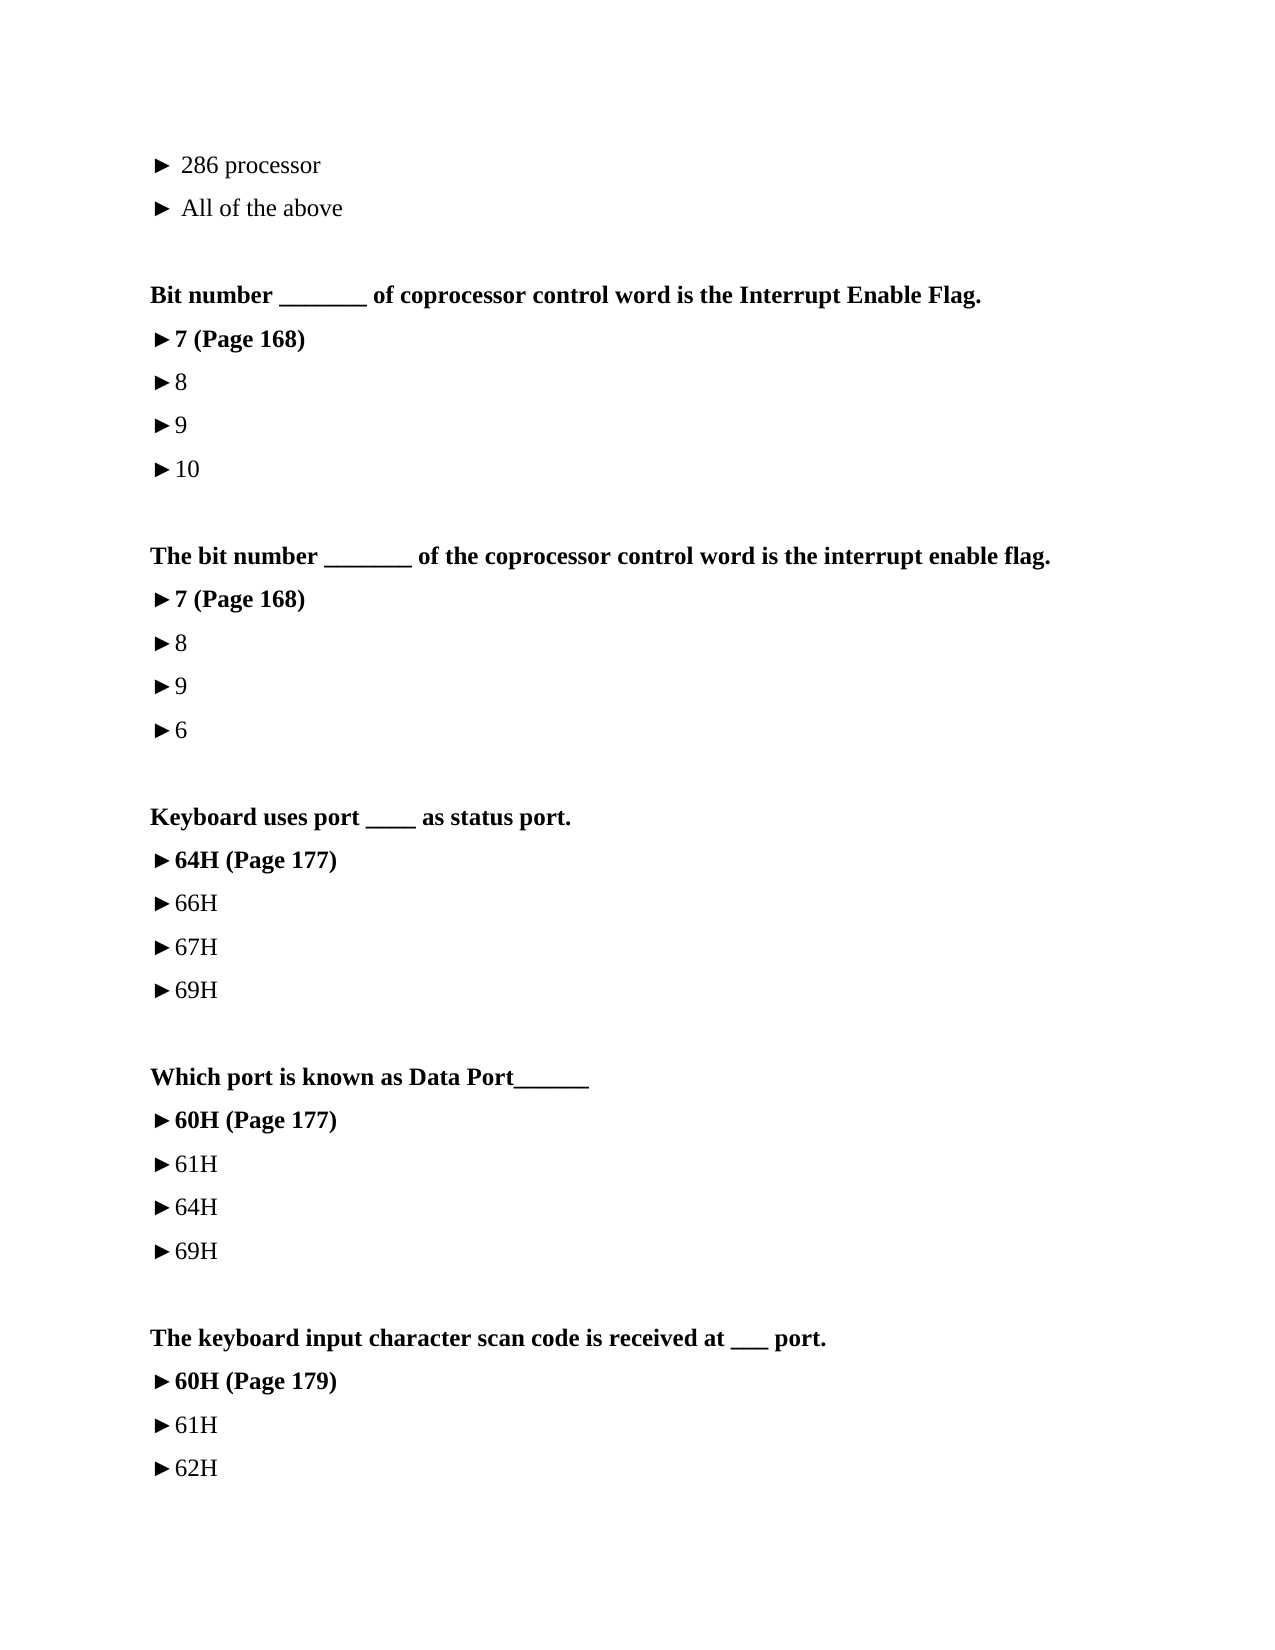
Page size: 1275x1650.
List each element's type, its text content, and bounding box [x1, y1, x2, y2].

text ►62H [150, 1453, 1125, 1482]
text ►69H [150, 1236, 1125, 1265]
text ►67H [150, 932, 1125, 961]
text ►66H [150, 888, 1125, 917]
text ►8 [150, 628, 1125, 657]
text Which port is known as Data Port______ [150, 1062, 1125, 1091]
text ►10 [150, 454, 1125, 483]
text ►6 [150, 715, 1125, 743]
text Bit number _______ of coprocessor control word is the Interrupt Enable Flag. [150, 280, 1125, 309]
text ►7 (Page 168) [150, 584, 1125, 613]
text The bit number _______ of the coprocessor control word is the interrupt enable flag. [150, 541, 1125, 570]
text ► 286 processor [150, 150, 1125, 179]
text ►61H [150, 1410, 1125, 1438]
text ►9 [150, 411, 1125, 439]
text Keyboard uses port ____ as status port. [150, 802, 1125, 830]
text ►61H [150, 1149, 1125, 1178]
text ►9 [150, 671, 1125, 700]
text ►8 [150, 367, 1125, 396]
text ►7 (Page 168) [150, 324, 1125, 352]
text ►64H (Page 177) [150, 845, 1125, 874]
text ►64H [150, 1192, 1125, 1221]
text ► All of the above [150, 193, 1125, 222]
text The keyboard input character scan code is received at ___ port. [150, 1323, 1125, 1352]
text ►60H (Page 177) [150, 1106, 1125, 1134]
text ►69H [150, 975, 1125, 1004]
text ►60H (Page 179) [150, 1366, 1125, 1395]
